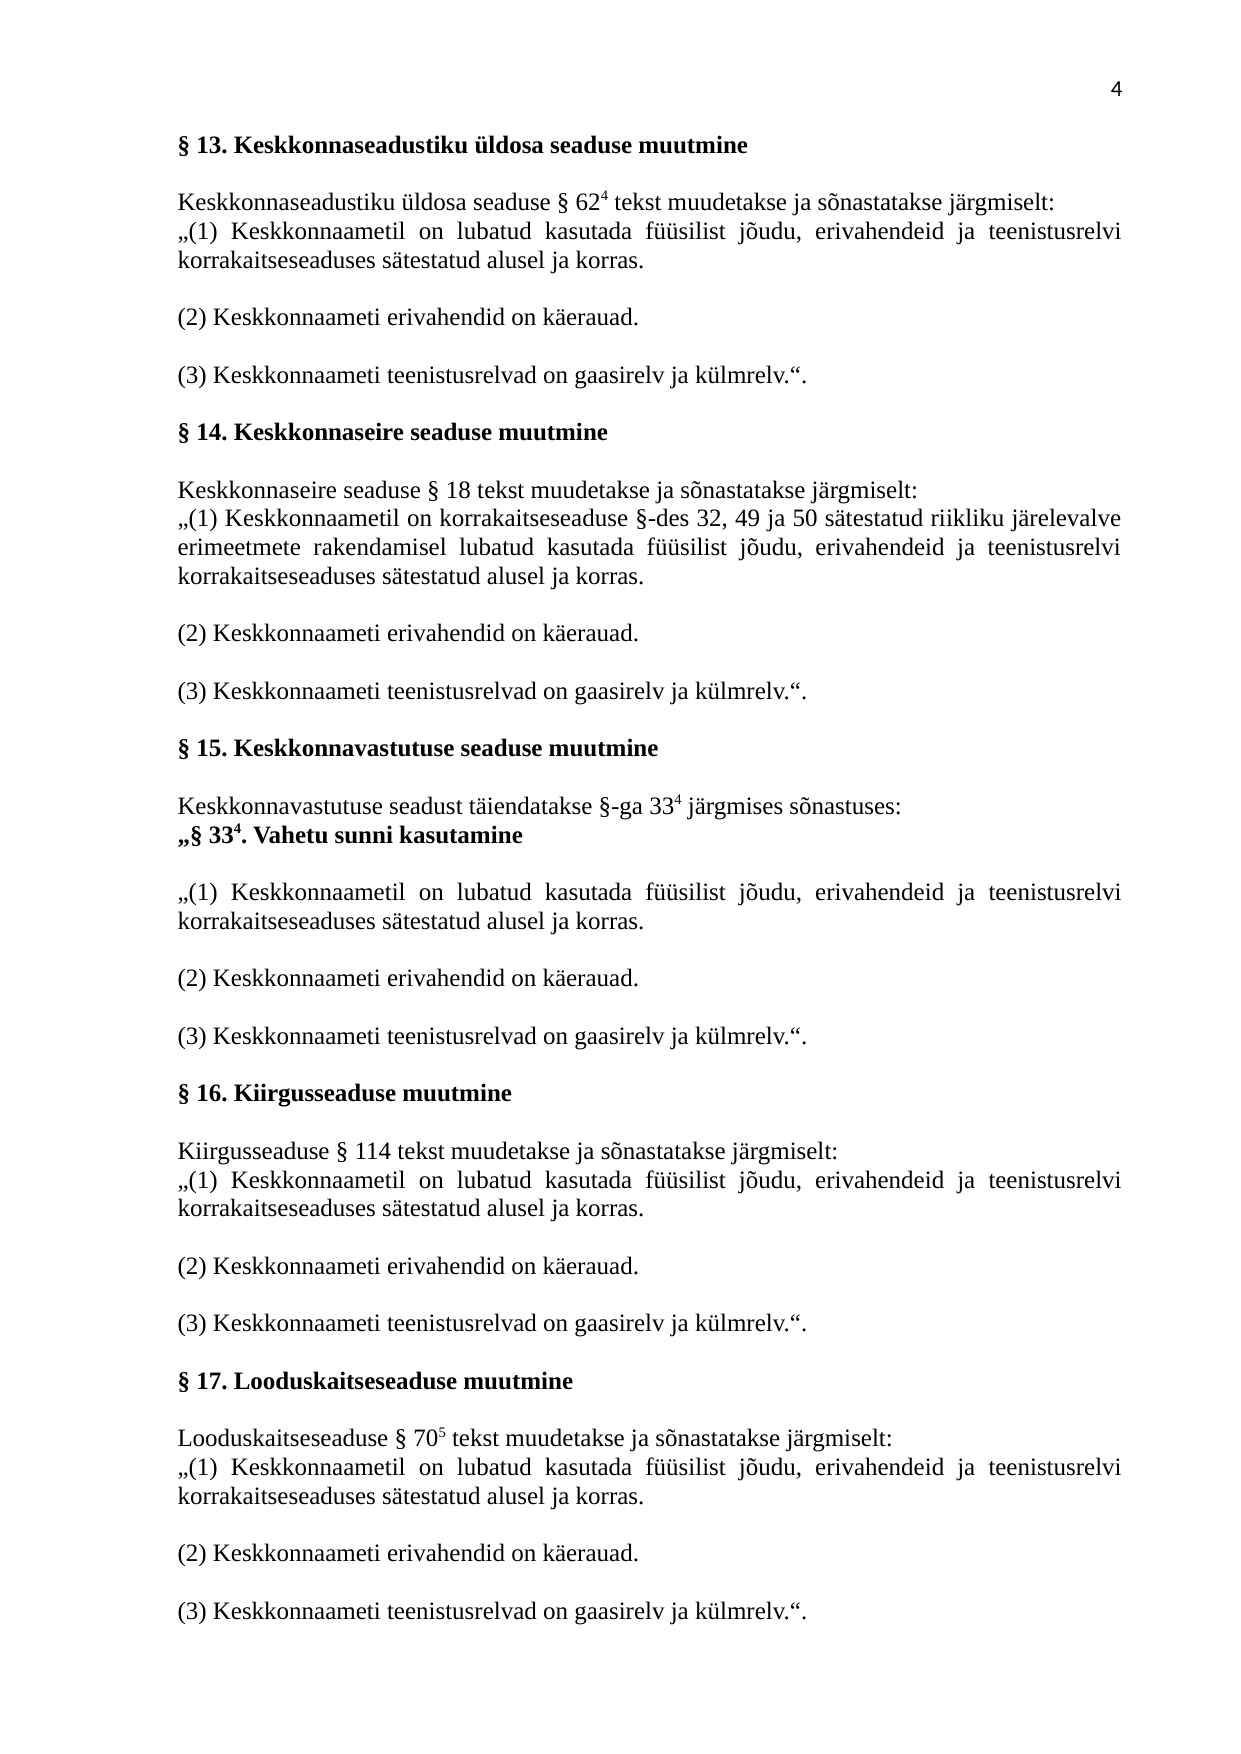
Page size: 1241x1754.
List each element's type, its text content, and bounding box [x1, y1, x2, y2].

text Keskkonnaseadustiku üldosa seaduse § 624 tekst muudetakse ja sõnastatakse järgmiselt: [177, 187, 1122, 216]
text § 16. Kiirgusseaduse muutmine [177, 1078, 1122, 1107]
text „(1) Keskkonnaametil on lubatud kasutada füüsilist jõudu, erivahendeid ja teenistusrelvi korrakaitseseaduses sätestatud alusel ja korras. [177, 1452, 1122, 1510]
text (3) Keskkonnaameti teenistusrelvad on gaasirelv ja külmrelv.“. [177, 360, 1122, 388]
text Keskkonnavastutuse seadust täiendatakse §-ga 334 järgmises sõnastuses: [177, 791, 1122, 820]
text Kiirgusseaduse § 114 tekst muudetakse ja sõnastatakse järgmiselt: [177, 1136, 1122, 1165]
text § 15. Keskkonnavastutuse seaduse muutmine [177, 733, 1122, 762]
text (3) Keskkonnaameti teenistusrelvad on gaasirelv ja külmrelv.“. [177, 1308, 1122, 1337]
text Looduskaitseseaduse § 705 tekst muudetakse ja sõnastatakse järgmiselt: [177, 1423, 1122, 1452]
text (3) Keskkonnaameti teenistusrelvad on gaasirelv ja külmrelv.“. [177, 1596, 1122, 1625]
text „(1) Keskkonnaametil on lubatud kasutada füüsilist jõudu, erivahendeid ja teenistusrelvi korrakaitseseaduses sätestatud alusel ja korras. [177, 877, 1122, 935]
text § 13. Keskkonnaseadustiku üldosa seaduse muutmine [177, 130, 1122, 158]
text (2) Keskkonnaameti erivahendid on käerauad. [177, 302, 1122, 331]
text „(1) Keskkonnaametil on lubatud kasutada füüsilist jõudu, erivahendeid ja teenistusrelvi korrakaitseseaduses sätestatud alusel ja korras. [177, 1165, 1122, 1222]
text (2) Keskkonnaameti erivahendid on käerauad. [177, 1538, 1122, 1567]
text Keskkonnaseire seaduse § 18 tekst muudetakse ja sõnastatakse järgmiselt: [177, 475, 1122, 503]
text „(1) Keskkonnaametil on korrakaitseseaduse §-des 32, 49 ja 50 sätestatud riikliku järelevalve erimeetmete rakendamisel lubatud kasutada füüsilist jõudu, erivahendeid ja teenistusrelvi korrakaitseseaduses sätestatud alusel ja korras. [177, 503, 1122, 590]
text (3) Keskkonnaameti teenistusrelvad on gaasirelv ja külmrelv.“. [177, 676, 1122, 705]
text (2) Keskkonnaameti erivahendid on käerauad. [177, 963, 1122, 992]
text „§ 334. Vahetu sunni kasutamine [177, 820, 1122, 848]
text § 14. Keskkonnaseire seaduse muutmine [177, 417, 1122, 446]
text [177, 216, 1122, 273]
text (2) Keskkonnaameti erivahendid on käerauad. [177, 618, 1122, 647]
text § 17. Looduskaitseseaduse muutmine [177, 1366, 1122, 1395]
text (3) Keskkonnaameti teenistusrelvad on gaasirelv ja külmrelv.“. [177, 1021, 1122, 1050]
text (2) Keskkonnaameti erivahendid on käerauad. [177, 1251, 1122, 1280]
